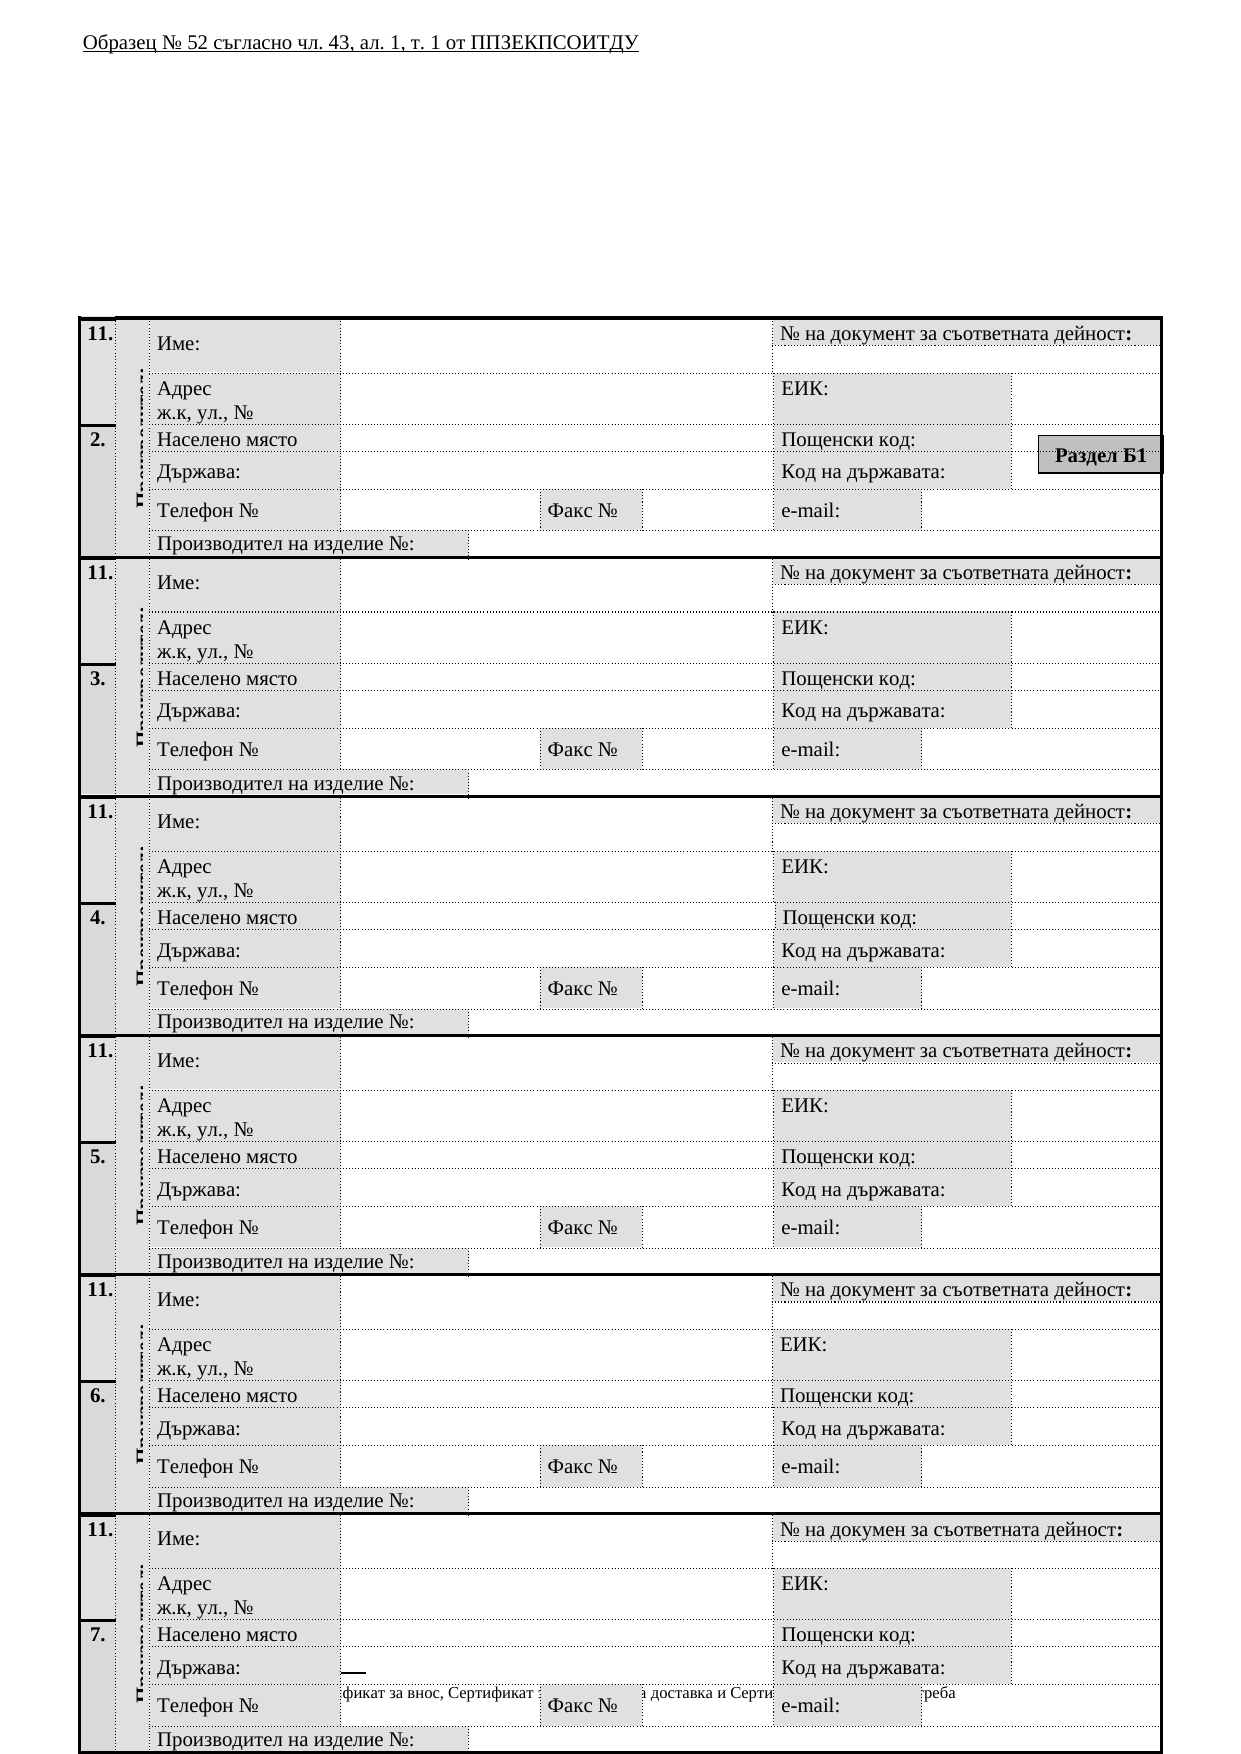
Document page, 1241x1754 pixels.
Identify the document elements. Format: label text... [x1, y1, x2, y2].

table_cell [922, 1684, 1160, 1726]
table_cell Телефон № [150, 1206, 341, 1247]
table_cell Населено място [150, 424, 341, 451]
table_cell [341, 902, 775, 929]
table_cell [1011, 929, 1160, 967]
table_cell Държава: [150, 690, 341, 728]
table_cell Код на държавата: [774, 929, 1011, 967]
table_cell Телефон № [150, 967, 341, 1008]
table_cell ЕИК: [774, 611, 1011, 663]
table_cell Пощенски код: [774, 1619, 1011, 1646]
table_cell [1011, 1407, 1160, 1445]
table_cell [341, 798, 772, 851]
table_header Име: [150, 320, 341, 372]
table_cell Телефон № [150, 489, 341, 530]
table_cell [341, 728, 540, 769]
table_cell [773, 345, 1160, 372]
table_cell № на документ за съответната дейност: [773, 1037, 1160, 1062]
table_cell [341, 424, 774, 451]
table_cell 7. [81, 1622, 115, 1751]
table_cell [341, 1037, 772, 1089]
table_cell Населено място [150, 902, 341, 929]
table_cell Телефон № [150, 1445, 341, 1487]
table_cell Адрес ж.к, ул., № [150, 1329, 341, 1380]
table_cell [1011, 690, 1160, 728]
table_cell [341, 690, 774, 728]
table_cell ЕИК: [774, 851, 1011, 902]
table_cell Факс № [540, 1445, 642, 1487]
table_cell Производител: [115, 1276, 149, 1512]
table_cell Име: [150, 1515, 341, 1568]
table_cell e-mail: [774, 728, 922, 769]
table_cell [469, 530, 1160, 556]
table_cell Пощенски код: [773, 1380, 1011, 1407]
table_cell [1011, 1141, 1160, 1168]
table_cell [773, 1301, 1160, 1329]
table_cell Производител на изделие №: [150, 1248, 469, 1273]
table_cell [341, 1407, 774, 1445]
table_cell [1011, 1619, 1160, 1646]
table_cell Адрес ж.к, ул., № [150, 1568, 341, 1619]
table_cell [469, 1009, 1160, 1034]
table_cell Производител на изделие №: [150, 769, 469, 794]
table_cell [341, 967, 540, 1008]
table_cell [341, 851, 774, 902]
table_header [341, 320, 772, 372]
table_header 11. [81, 321, 115, 424]
table_cell Факс № [540, 967, 642, 1008]
table_cell [643, 1445, 774, 1487]
table_cell Име: [150, 1037, 341, 1089]
table_cell 11. [81, 799, 115, 902]
table_cell Населено място [150, 1380, 341, 1407]
table_cell 3. [81, 666, 115, 794]
table_cell Държава: [150, 929, 341, 967]
table_cell [1011, 1380, 1160, 1407]
table_cell 11. [81, 1517, 115, 1619]
table_cell Производител: [115, 1515, 149, 1751]
table_cell Факс № [540, 1684, 642, 1726]
table_cell [341, 373, 774, 424]
table_cell [773, 1063, 1160, 1089]
table_cell № на документ за съответната дейност: [773, 798, 1160, 823]
table_cell Име: [150, 798, 341, 851]
table_cell [1011, 1090, 1160, 1141]
table_cell [341, 929, 774, 967]
table_cell Код на държавата: [774, 690, 1011, 728]
table_header Производител: [115, 320, 149, 556]
table_cell [341, 1684, 540, 1726]
table_cell 11. [81, 1038, 115, 1141]
table_cell [341, 1168, 774, 1206]
table_cell [1011, 1568, 1160, 1619]
table_cell ЕИК: [774, 1568, 1011, 1619]
table_cell Пощенски код: [775, 902, 1011, 929]
table_cell ЕИК: [773, 1329, 1011, 1380]
table_cell 6. [81, 1383, 115, 1512]
table_cell Факс № [540, 728, 642, 769]
table_cell [922, 728, 1160, 769]
table_cell Код на държавата: [774, 451, 1011, 489]
table_cell Населено място [150, 663, 341, 690]
table_cell Производител на изделие №: [150, 1487, 469, 1512]
table_cell [341, 1380, 772, 1407]
table_cell e-mail: [774, 1684, 922, 1726]
table_cell [1011, 902, 1160, 929]
table_cell Факс № [540, 1206, 642, 1247]
table_cell Име: [150, 559, 341, 611]
table_cell Телефон № [150, 1684, 341, 1726]
table_cell № на документ за съответната дейност: [773, 1276, 1160, 1301]
table_cell Телефон № [150, 728, 341, 769]
table_cell [922, 1206, 1160, 1247]
table_cell [341, 1206, 540, 1247]
table_cell [1011, 373, 1160, 424]
table_cell [773, 1541, 1160, 1568]
table_cell [341, 1329, 772, 1380]
table_cell [1011, 1168, 1160, 1206]
table_cell [469, 1248, 1160, 1273]
table_cell Адрес ж.к, ул., № [150, 373, 341, 424]
table_cell 4. [81, 905, 115, 1034]
table_cell [922, 489, 1160, 530]
table_cell e-mail: [774, 1206, 922, 1247]
table_cell Производител: [115, 1037, 149, 1273]
table_cell № на документ за съответната дейност: [773, 559, 1160, 584]
table_cell Адрес ж.к, ул., № [150, 611, 341, 663]
table_cell [341, 1276, 772, 1329]
table_cell Име: [150, 1276, 341, 1329]
table_cell Пощенски код: [774, 1141, 1011, 1168]
table_cell Населено място [150, 1141, 341, 1168]
table_cell [1011, 611, 1160, 663]
table_cell [922, 967, 1160, 1008]
table_cell [341, 1646, 774, 1684]
table_cell 11. [81, 1277, 115, 1380]
table_cell № на докумен за съответната дейност: [773, 1515, 1160, 1541]
table_cell [341, 1568, 774, 1619]
table_cell [341, 489, 540, 530]
table_cell Код на държавата: [774, 1646, 1011, 1684]
table_cell [341, 1445, 540, 1487]
table_cell [643, 489, 774, 530]
table_cell Производител: [115, 798, 149, 1034]
table_cell Код на държавата: [774, 1168, 1011, 1206]
table_cell [773, 584, 1160, 611]
table_cell Държава: [150, 1168, 341, 1206]
table_cell [341, 1619, 774, 1646]
table_cell Производител: [115, 559, 149, 794]
table_cell Държава: [150, 1646, 341, 1684]
table_cell ЕИК: [774, 373, 1011, 424]
table_cell [773, 823, 1160, 851]
table_cell Производител на изделие №: [150, 1726, 469, 1751]
table_cell Държава: [150, 451, 341, 489]
table_cell [341, 559, 772, 611]
table_cell [1011, 851, 1160, 902]
table_header № на документ за съответната дейност: [773, 320, 1160, 345]
table_cell [341, 1141, 774, 1168]
table_cell [341, 1515, 772, 1568]
table_cell [643, 967, 774, 1008]
table_cell [469, 769, 1160, 794]
table_cell Код на държавата: [774, 1407, 1011, 1445]
table_cell [341, 611, 774, 663]
table_cell e-mail: [774, 967, 922, 1008]
table_cell [1011, 663, 1160, 690]
table_cell Адрес ж.к, ул., № [150, 851, 341, 902]
table_cell [341, 451, 774, 489]
table_cell Държава: [150, 1407, 341, 1445]
table_cell [1011, 424, 1160, 451]
table_cell Адрес ж.к, ул., № [150, 1090, 341, 1141]
table_cell Производител на изделие №: [150, 530, 469, 556]
table_cell 5. [81, 1144, 115, 1273]
table_cell [1011, 1329, 1160, 1380]
table_cell [1011, 1646, 1160, 1684]
table_cell Факс № [540, 489, 642, 530]
table_cell Пощенски код: [774, 424, 1011, 451]
table_cell [643, 728, 774, 769]
table_cell e-mail: [774, 489, 922, 530]
table_cell [643, 1206, 774, 1247]
table_cell [643, 1684, 774, 1726]
table_cell ЕИК: [774, 1090, 1011, 1141]
table_cell [469, 1487, 1160, 1512]
table_cell [922, 1445, 1160, 1487]
table_cell Производител на изделие №: [150, 1009, 469, 1034]
table_cell [341, 663, 774, 690]
table_cell 11. [81, 560, 115, 663]
table_cell [469, 1726, 1160, 1751]
table_cell Пощенски код: [774, 663, 1011, 690]
table_cell 2. [81, 427, 115, 556]
table_cell [341, 1090, 774, 1141]
table_cell e-mail: [774, 1445, 922, 1487]
table_cell [1011, 451, 1160, 489]
table_cell Населено място [150, 1619, 341, 1646]
